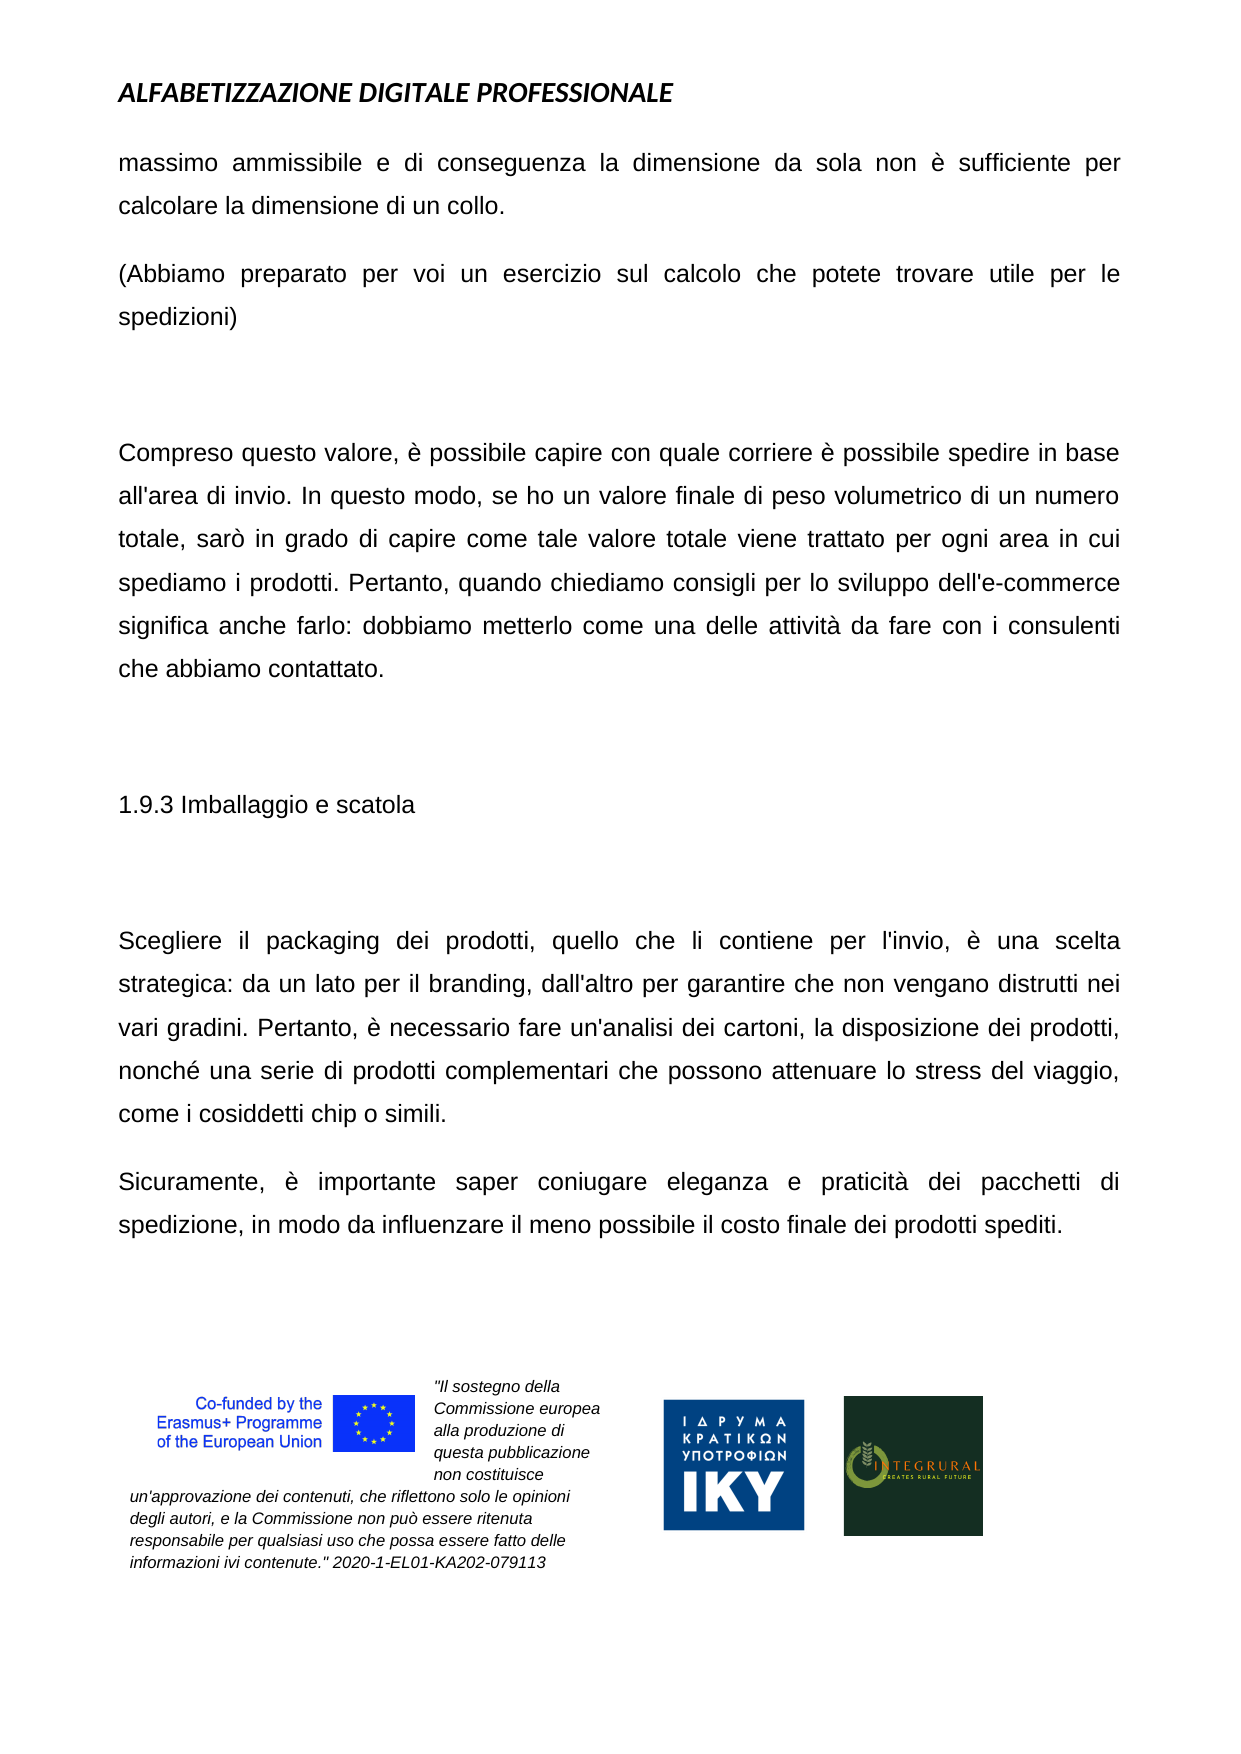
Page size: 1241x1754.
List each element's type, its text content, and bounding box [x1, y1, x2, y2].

text Scegliere il packaging dei prodotti, quello che li contiene per l'invio, è una scelta strategica: da un lato per il branding, dall'altro per garantire che non vengano distrutti nei vari gradini. Pertanto, è necessario fare un'analisi dei cartoni, la disposizione dei prodotti, nonché una serie di prodotti complementari che possono attenuare lo stress del viaggio, come i cosiddetti chip o simili. [118, 926, 1122, 1128]
text Sicuramente, è importante saper coniugare eleganza e praticità dei pacchetti di spedizione, in modo da influenzare il meno possibile il costo finale dei prodotti spediti. [118, 1167, 1122, 1239]
text 1.9.3 Imballaggio e scatola [118, 790, 1122, 819]
text Compreso questo valore, è possibile capire con quale corriere è possibile spedire in base all'area di invio. In questo modo, se ho un valore finale di peso volumetrico di un numero totale, sarò in grado di capire come tale valore totale viene trattato per ogni area in cui spediamo i prodotti. Pertanto, quando chiediamo consigli per lo sviluppo dell'e-commerce significa anche farlo: dobbiamo metterlo come una delle attività da fare con i consulenti che abbiamo contattato. [118, 438, 1122, 683]
picture [157, 1395, 415, 1452]
text (Abbiamo preparato per voi un esercizio sul calcolo che potete trovare utile per le spedizioni) [118, 259, 1122, 331]
picture [659, 1395, 809, 1535]
picture [843, 1396, 983, 1536]
